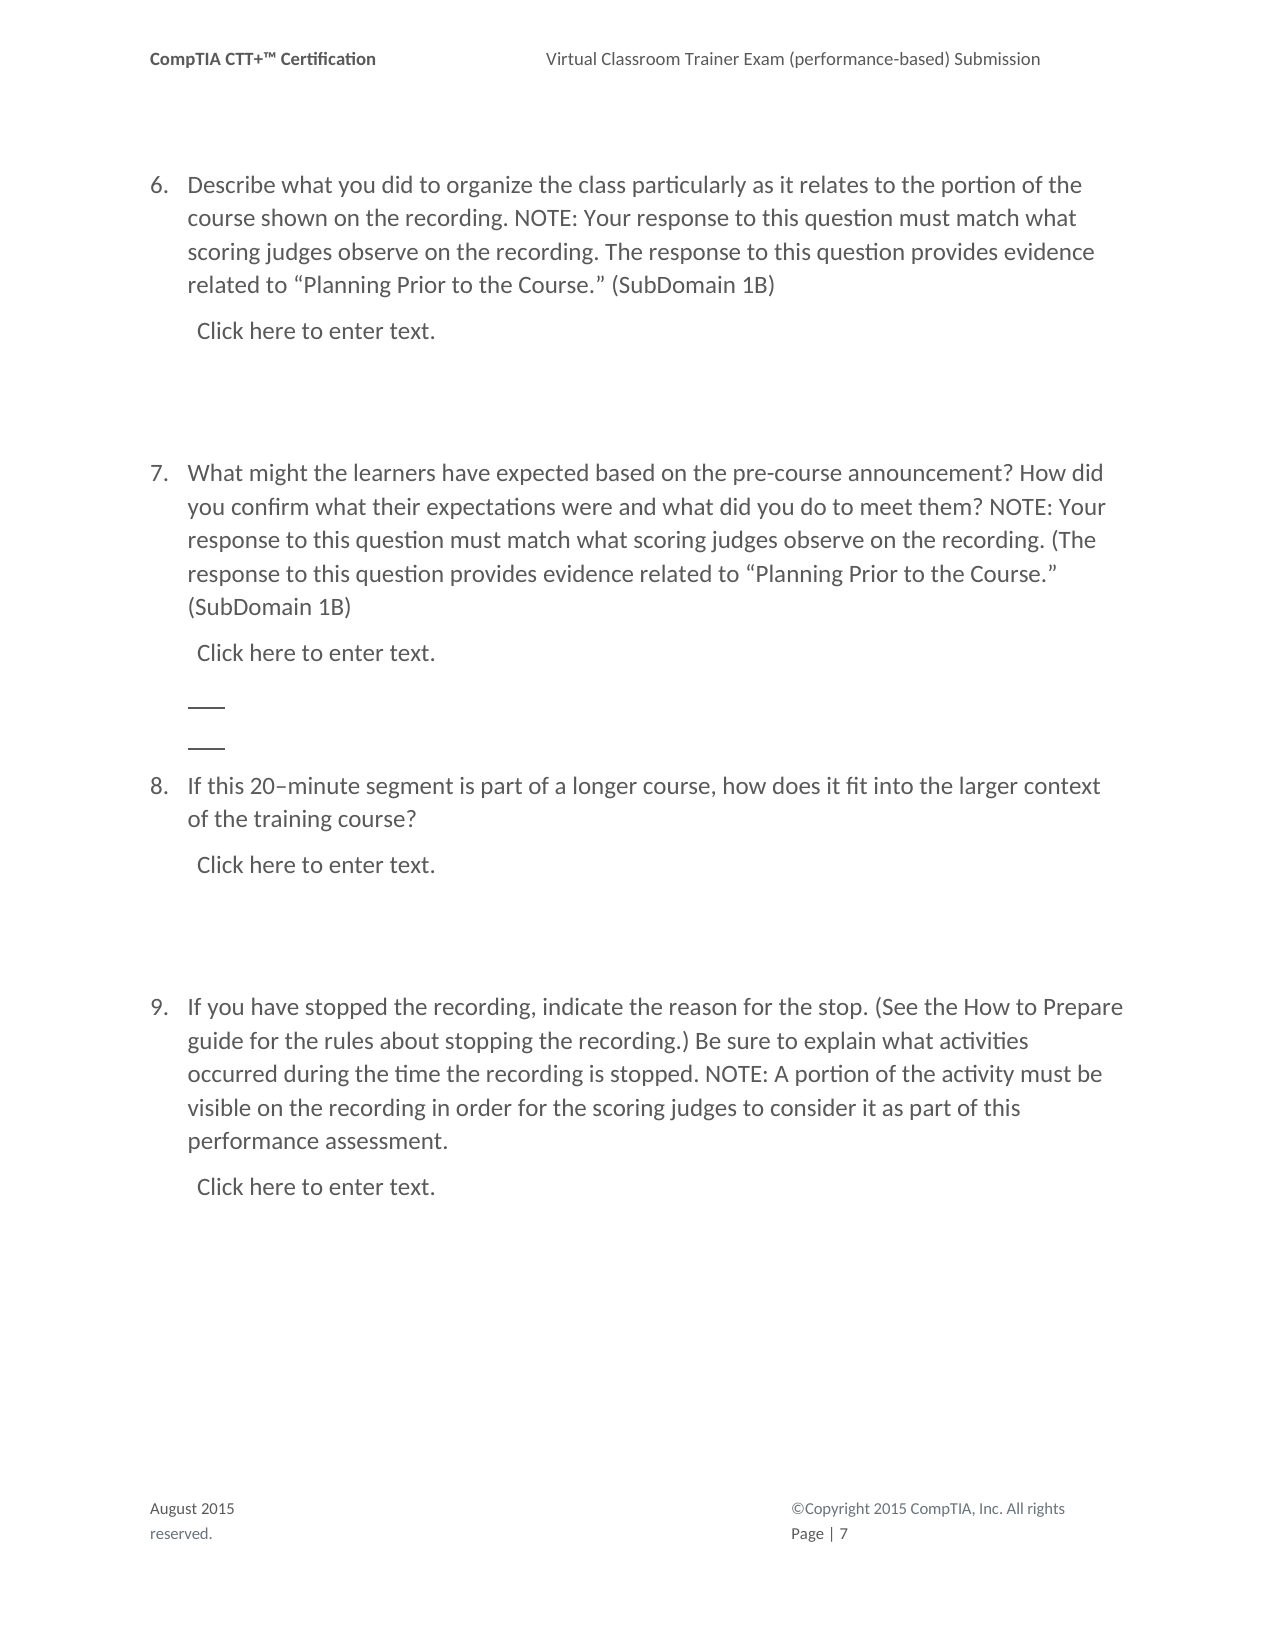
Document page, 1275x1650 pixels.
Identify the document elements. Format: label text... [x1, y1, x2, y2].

text 6. Describe what you did to organize the class particularly as it relates to the portion of the course shown on the recording. NOTE: Your response to this question must match what scoring judges observe on the recording. The response to this question provides evidence related to “Planning Prior to the Course.” (SubDomain 1B) [150, 169, 1125, 300]
text 8. If this 20–minute segment is part of a longer course, how does it fit into the larger context of the training course? [150, 770, 1125, 834]
text 7. What might the learners have expected based on the pre-course announcement? How did you confirm what their expectations were and what did you do to meet them? NOTE: Your response to this question must match what scoring judges observe on the recording. (The response to this question provides evidence related to “Planning Prior to the Course.” (SubDomain 1B) [150, 457, 1125, 622]
text 9. If you have stopped the recording, indicate the reason for the stop. (See the How to Prepare guide for the rules about stopping the recording.) Be sure to explain what activities occurred during the time the recording is stopped. NOTE: A portion of the activity must be visible on the recording in order for the scoring judges to consider it as part of this performance assessment. [150, 991, 1125, 1156]
